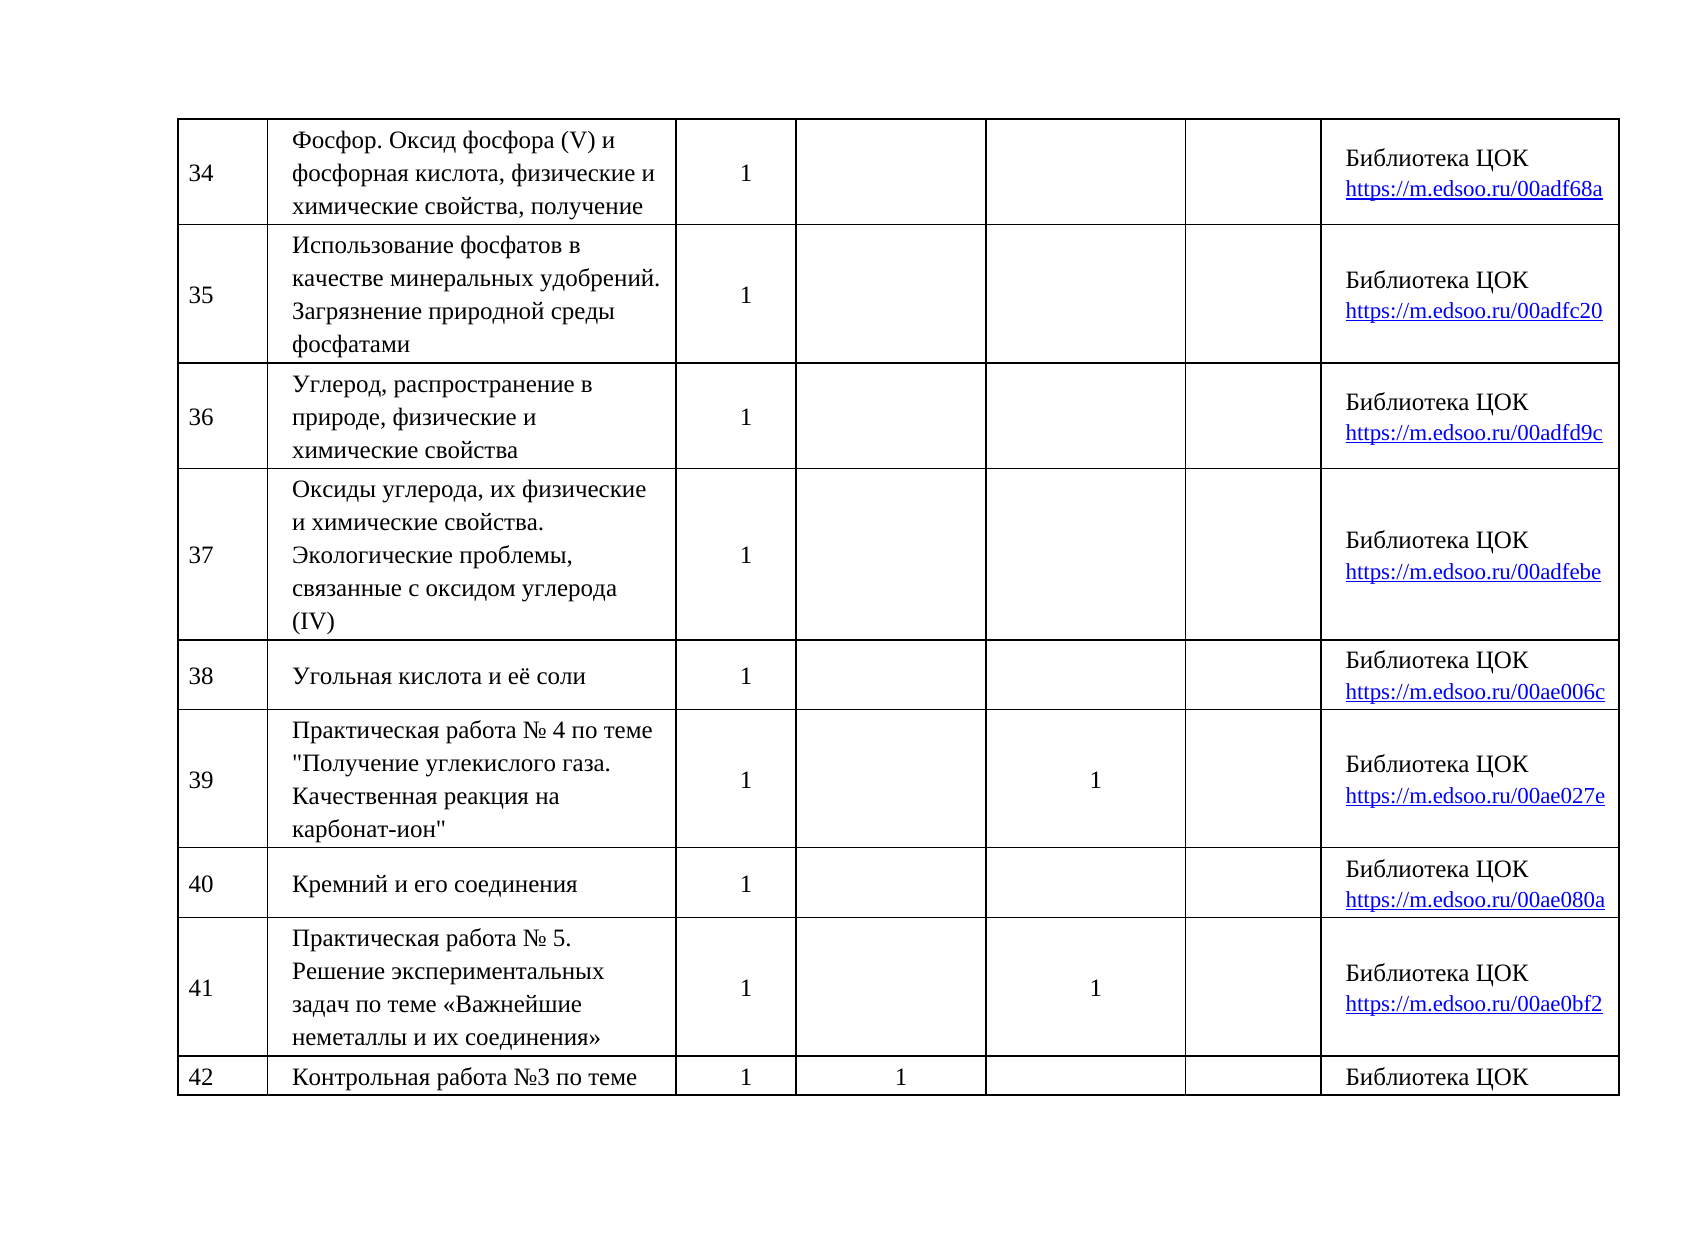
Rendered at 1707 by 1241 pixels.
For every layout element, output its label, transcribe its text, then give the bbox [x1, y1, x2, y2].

table_cell Практическая работа № 5. Решение экспериментальных задач по теме «Важнейшие неметаллы и их соединения» [268, 918, 675, 1055]
table_cell Библиотека ЦОК https://m.edsoo.ru/00ae006c [1322, 641, 1618, 708]
table_cell [1186, 710, 1320, 847]
table_cell Оксиды углерода, их физические и химические свойства. Экологические проблемы, связанные с оксидом углерода (IV) [268, 469, 675, 639]
table_cell Угольная кислота и её соли [268, 641, 675, 708]
table_cell [797, 641, 985, 708]
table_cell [268, 1057, 675, 1094]
table_cell 1 [797, 1057, 985, 1094]
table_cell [1322, 1057, 1618, 1094]
table_cell [1186, 120, 1320, 223]
table_cell [987, 225, 1185, 362]
table_cell [797, 918, 985, 1055]
table_cell 1 [677, 120, 795, 223]
table_cell 37 [179, 469, 267, 639]
table_cell 1 [677, 225, 795, 362]
table_cell Библиотека ЦОК https://m.edsoo.ru/00ae080a [1322, 848, 1618, 916]
table_cell 1 [987, 710, 1185, 847]
table_cell 1 [677, 641, 795, 708]
table_cell 1 [677, 1057, 795, 1094]
table_cell Углерод, распространение в природе, физические и химические свойства [268, 364, 675, 467]
table_cell 40 [179, 848, 267, 916]
table_cell [987, 364, 1185, 467]
table_cell Практическая работа № 4 по теме "Получение углекислого газа. Качественная реакция на карбонат-ион" [268, 710, 675, 847]
table_cell 34 [179, 120, 267, 223]
table_cell [797, 120, 985, 223]
table_cell [987, 1057, 1185, 1094]
table_cell Библиотека ЦОК https://m.edsoo.ru/00ae027e [1322, 710, 1618, 847]
table_cell 41 [179, 918, 267, 1055]
table_cell Использование фосфатов в качестве минеральных удобрений. Загрязнение природной среды фосфатами [268, 225, 675, 362]
table_cell [1186, 641, 1320, 708]
table_cell [987, 641, 1185, 708]
table_cell [797, 225, 985, 362]
table_cell 1 [677, 918, 795, 1055]
table_cell 36 [179, 364, 267, 467]
table_cell [797, 364, 985, 467]
table_cell Кремний и его соединения [268, 848, 675, 916]
table_cell [987, 469, 1185, 639]
table_cell Библиотека ЦОК https://m.edsoo.ru/00adf68a [1322, 120, 1618, 223]
table_cell [1186, 1057, 1320, 1094]
table_cell [797, 710, 985, 847]
table_cell [987, 120, 1185, 223]
table_cell Библиотека ЦОК https://m.edsoo.ru/00adfebe [1322, 469, 1618, 639]
table_cell Фосфор. Оксид фосфора (V) и фосфорная кислота, физические и химические свойства, получение [268, 120, 675, 223]
table_cell 39 [179, 710, 267, 847]
table_cell [1186, 918, 1320, 1055]
table_cell [797, 848, 985, 916]
table_cell 35 [179, 225, 267, 362]
table_cell Библиотека ЦОК https://m.edsoo.ru/00adfc20 [1322, 225, 1618, 362]
table_cell 1 [677, 710, 795, 847]
table_cell 1 [677, 848, 795, 916]
table_cell 38 [179, 641, 267, 708]
table_cell [1186, 364, 1320, 467]
table_cell [797, 469, 985, 639]
table_cell 42 [179, 1057, 267, 1094]
table_cell Библиотека ЦОК https://m.edsoo.ru/00adfd9c [1322, 364, 1618, 467]
table_cell [1186, 848, 1320, 916]
table_cell 1 [677, 364, 795, 467]
table_cell [1186, 225, 1320, 362]
table_cell [1186, 469, 1320, 639]
table_cell 1 [987, 918, 1185, 1055]
table_cell [987, 848, 1185, 916]
table_cell Библиотека ЦОК https://m.edsoo.ru/00ae0bf2 [1322, 918, 1618, 1055]
table_cell 1 [677, 469, 795, 639]
